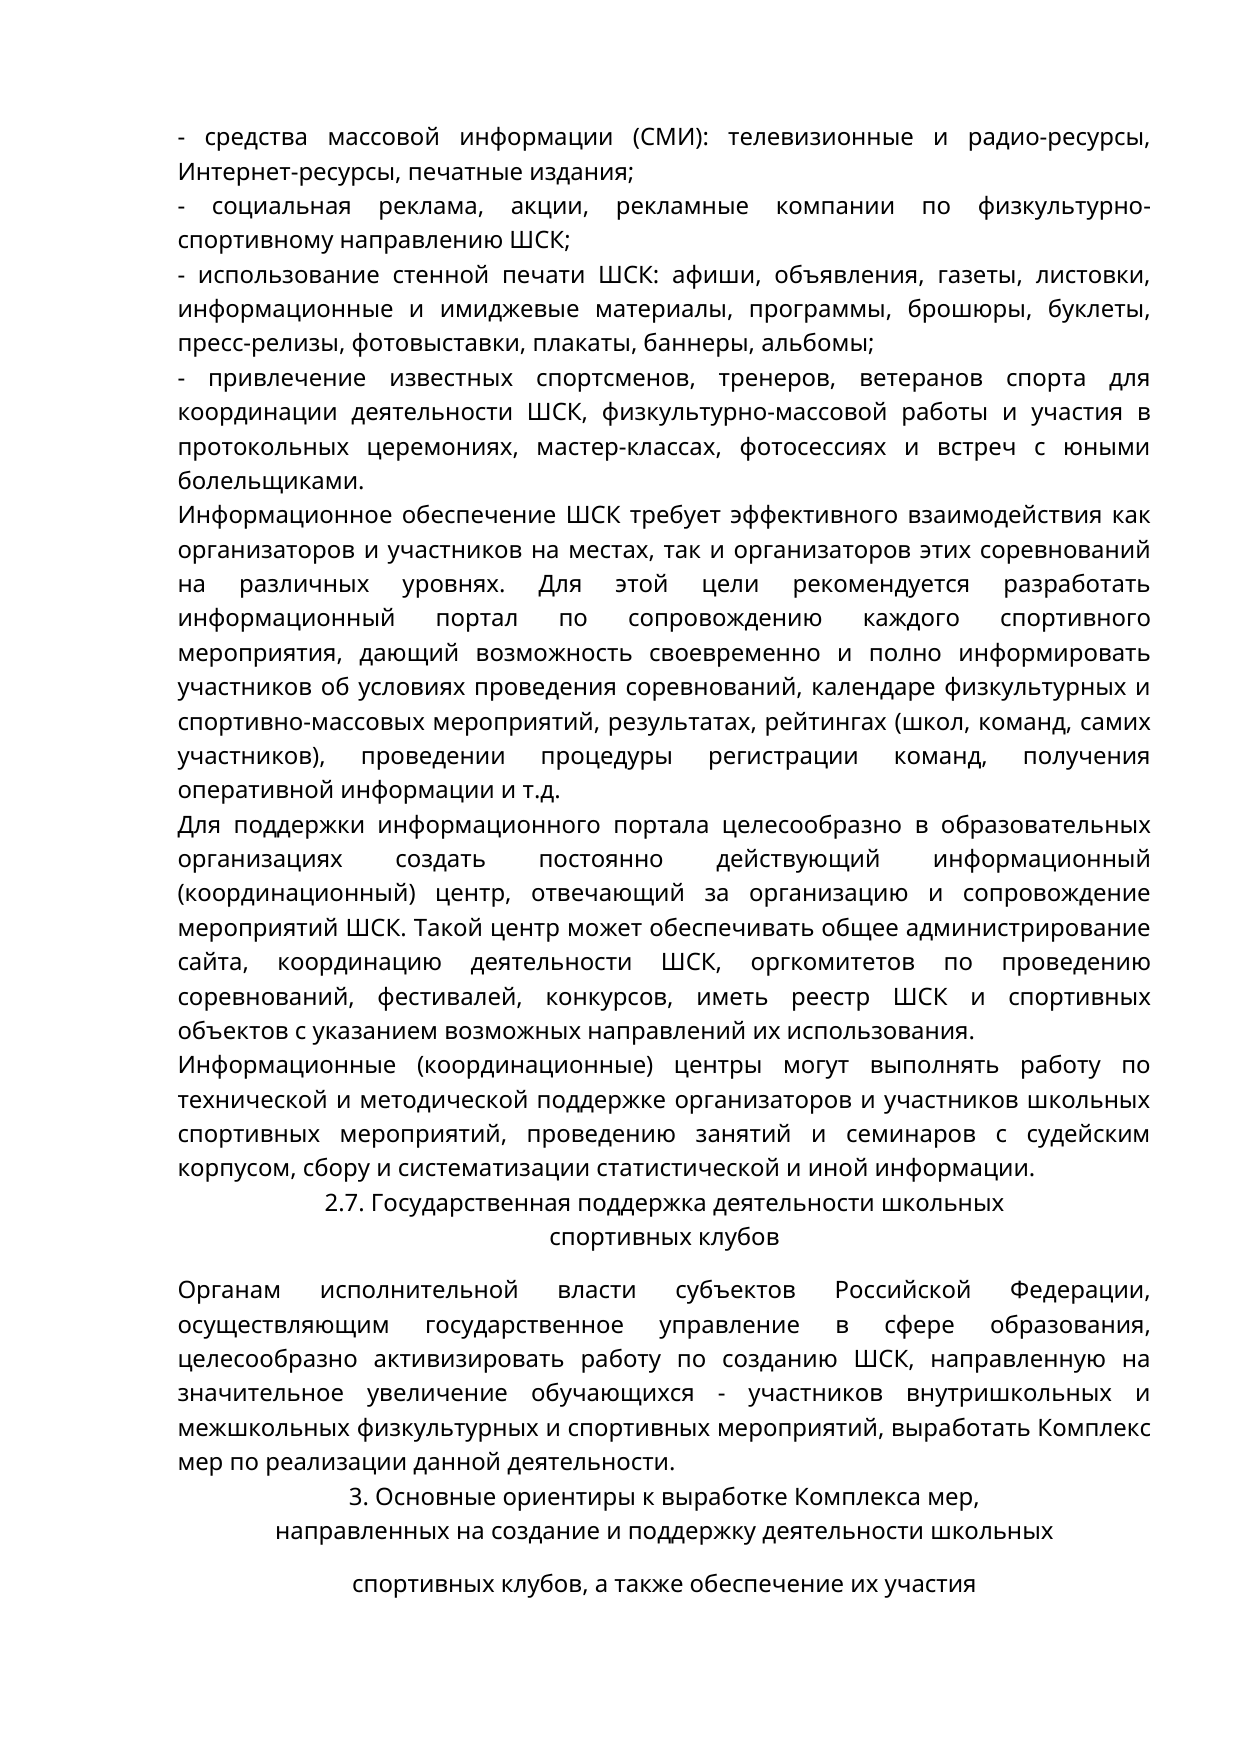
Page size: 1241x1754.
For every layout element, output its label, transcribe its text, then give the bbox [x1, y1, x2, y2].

text - использование стенной печати ШСК: афиши, объявления, газеты, листовки, информационные и имиджевые материалы, программы, брошюры, буклеты, пресс-релизы, фотовыставки, плакаты, баннеры, альбомы; [177, 256, 1152, 359]
text - средства массовой информации (СМИ): телевизионные и радио-ресурсы, Интернет-ресурсы, печатные издания; [177, 118, 1152, 187]
text спортивных клубов [177, 1218, 1152, 1252]
text 2.7. Государственная поддержка деятельности школьных [177, 1184, 1152, 1218]
text Органам исполнительной власти субъектов Российской Федерации, осуществляющим государственное управление в сфере образования, целесообразно активизировать работу по созданию ШСК, направленную на значительное увеличение обучающихся - участников внутришкольных и межшкольных физкультурных и спортивных мероприятий, выработать Комплекс мер по реализации данной деятельности. [177, 1271, 1152, 1477]
text Информационные (координационные) центры могут выполнять работу по технической и методической поддержке организаторов и участников школьных спортивных мероприятий, проведению занятий и семинаров с судейским корпусом, сбору и систематизации статистической и иной информации. [177, 1046, 1152, 1184]
text - привлечение известных спортсменов, тренеров, ветеранов спорта для координации деятельности ШСК, физкультурно-массовой работы и участия в протокольных церемониях, мастер-классах, фотосессиях и встреч с юными болельщиками. [177, 359, 1152, 496]
text спортивных клубов, а также обеспечение их участия [177, 1565, 1152, 1599]
text Информационное обеспечение ШСК требует эффективного взаимодействия как организаторов и участников на местах, так и организаторов этих соревнований на различных уровнях. Для этой цели рекомендуется разработать информационный портал по сопровождению каждого спортивного мероприятия, дающий возможность своевременно и полно информировать участников об условиях проведения соревнований, календаре физкультурных и спортивно-массовых мероприятий, результатах, рейтингах (школ, команд, самих участников), проведении процедуры регистрации команд, получения оперативной информации и т.д. [177, 496, 1152, 806]
text 3. Основные ориентиры к выработке Комплекса мер, [177, 1477, 1152, 1512]
text Для поддержки информационного портала целесообразно в образовательных организациях создать постоянно действующий информационный (координационный) центр, отвечающий за организацию и сопровождение мероприятий ШСК. Такой центр может обеспечивать общее администрирование сайта, координацию деятельности ШСК, оргкомитетов по проведению соревнований, фестивалей, конкурсов, иметь реестр ШСК и спортивных объектов с указанием возможных направлений их использования. [177, 806, 1152, 1046]
text направленных на создание и поддержку деятельности школьных [177, 1512, 1152, 1546]
text - социальная реклама, акции, рекламные компании по физкультурно-спортивному направлению ШСК; [177, 187, 1152, 256]
